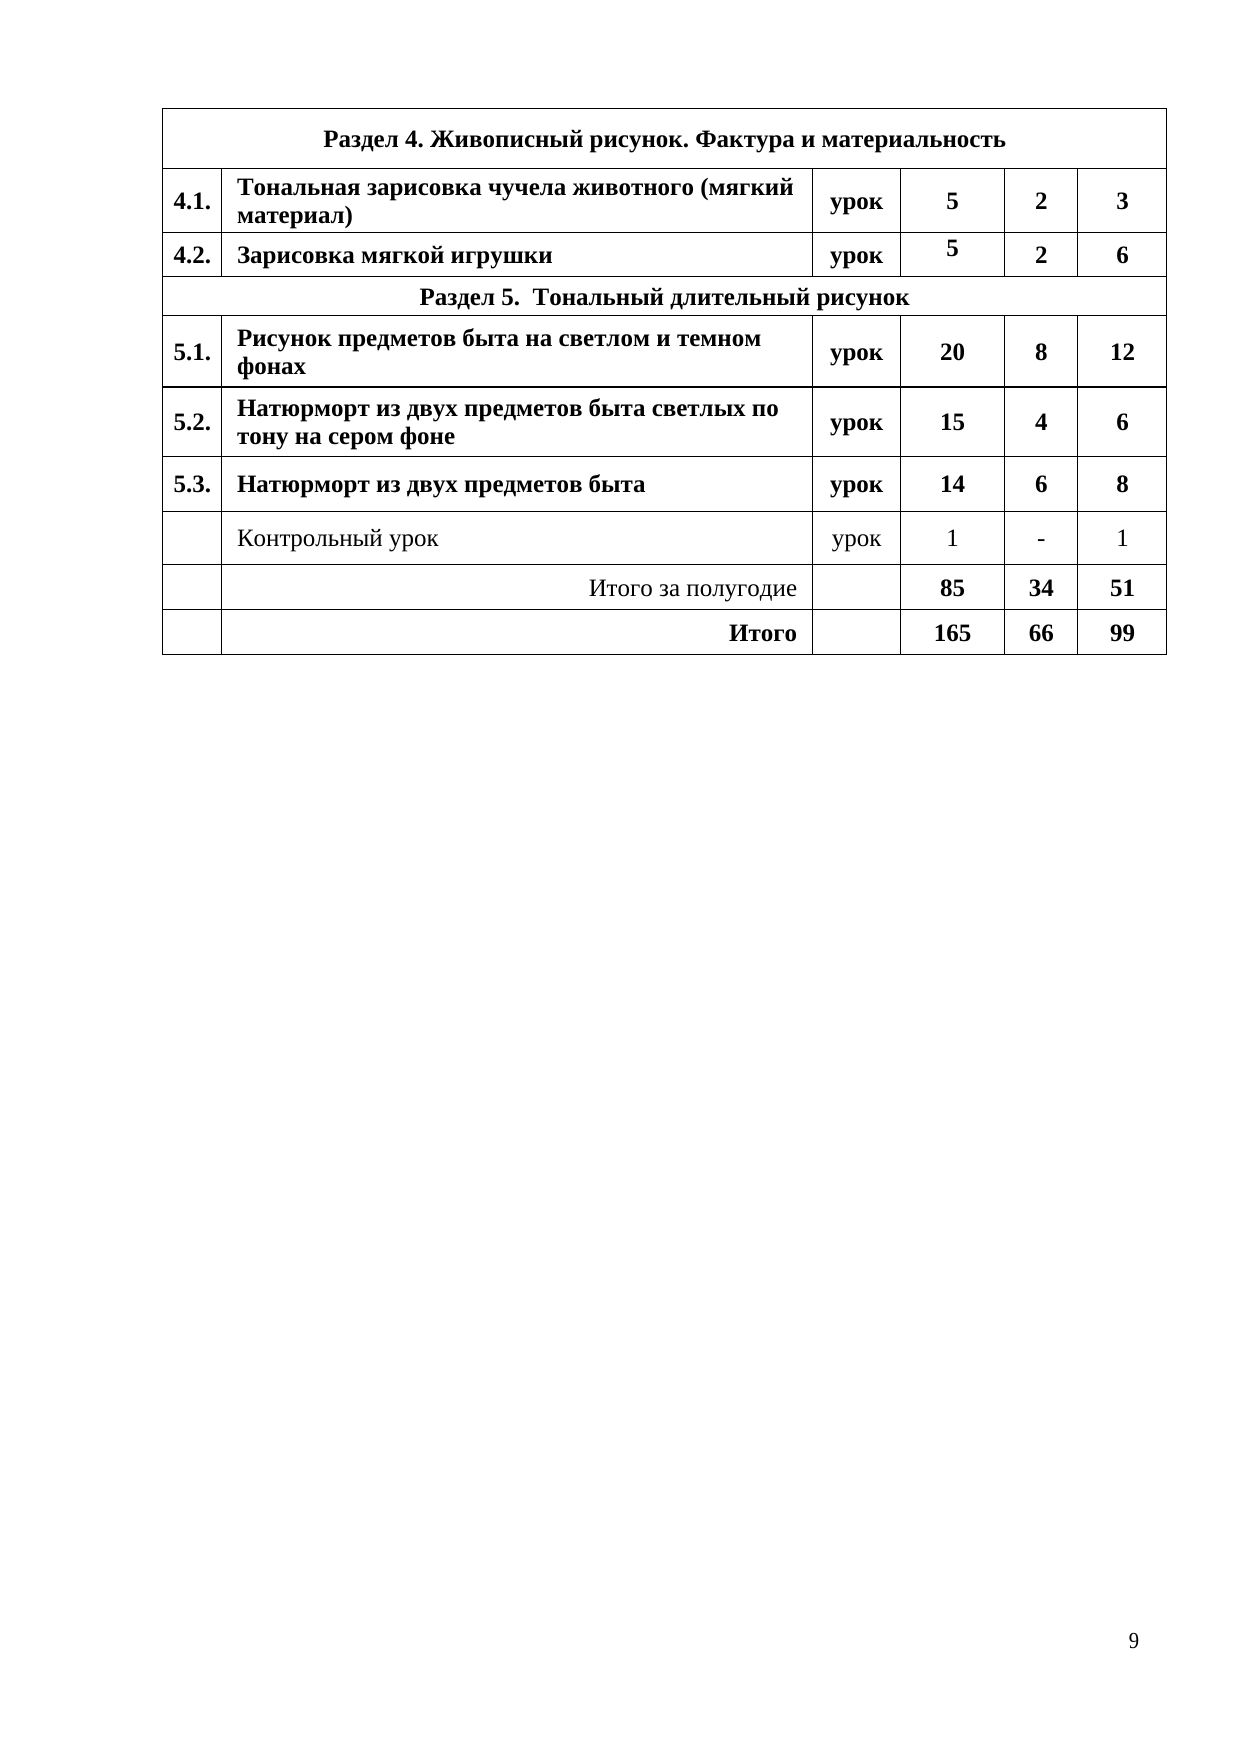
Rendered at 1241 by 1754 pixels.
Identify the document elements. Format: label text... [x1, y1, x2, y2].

table_cell 5 [901, 233, 1004, 276]
table_cell 5.2. [163, 388, 221, 456]
table_cell Раздел 5. Тональный длительный рисунок [163, 277, 1166, 315]
table_cell 1 [1078, 512, 1166, 564]
table_cell 2 [1005, 233, 1077, 276]
table_cell 20 [901, 316, 1004, 386]
table_cell 8 [1005, 316, 1077, 386]
table_cell 8 [1078, 457, 1166, 511]
table_cell [813, 610, 900, 654]
table_cell Рисунок предметов быта на светлом и темном фонах [222, 316, 812, 386]
table_cell [813, 565, 900, 609]
table_cell Зарисовка мягкой игрушки [222, 233, 812, 276]
table_cell урок [813, 388, 900, 456]
table_cell 165 [901, 610, 1004, 654]
table_cell 6 [1005, 457, 1077, 511]
table_cell Итого [222, 610, 812, 654]
table_cell 6 [1078, 388, 1166, 456]
table_cell Натюрморт из двух предметов быта [222, 457, 812, 511]
table_cell 15 [901, 388, 1004, 456]
table_cell 5.3. [163, 457, 221, 511]
table_cell 3 [1078, 169, 1166, 232]
table_cell Натюрморт из двух предметов быта светлых по тону на сером фоне [222, 388, 812, 456]
table_cell 85 [901, 565, 1004, 609]
table_cell 34 [1005, 565, 1077, 609]
table_cell 6 [1078, 233, 1166, 276]
table_cell Контрольный урок [222, 512, 812, 564]
table_cell [163, 610, 221, 654]
table_cell урок [813, 233, 900, 276]
table_cell урок [813, 457, 900, 511]
table_cell 1 [901, 512, 1004, 564]
table_cell Раздел 4. Живописный рисунок. Фактура и материальность [163, 109, 1166, 168]
table_cell [163, 512, 221, 564]
table_cell 66 [1005, 610, 1077, 654]
table_cell 51 [1078, 565, 1166, 609]
table_cell урок [813, 512, 900, 564]
table_cell [163, 565, 221, 609]
table_cell 4.1. [163, 169, 221, 232]
table_cell 5.1. [163, 316, 221, 386]
table_cell урок [813, 169, 900, 232]
table_cell - [1005, 512, 1077, 564]
table_cell 5 [901, 169, 1004, 232]
table_cell урок [813, 316, 900, 386]
table_cell 99 [1078, 610, 1166, 654]
table_cell Итого за полугодие [222, 565, 812, 609]
table_cell 14 [901, 457, 1004, 511]
table_cell 4.2. [163, 233, 221, 276]
table_cell 12 [1078, 316, 1166, 386]
table_cell 4 [1005, 388, 1077, 456]
table_cell Тональная зарисовка чучела животного (мягкий материал) [222, 169, 812, 232]
table_cell 2 [1005, 169, 1077, 232]
